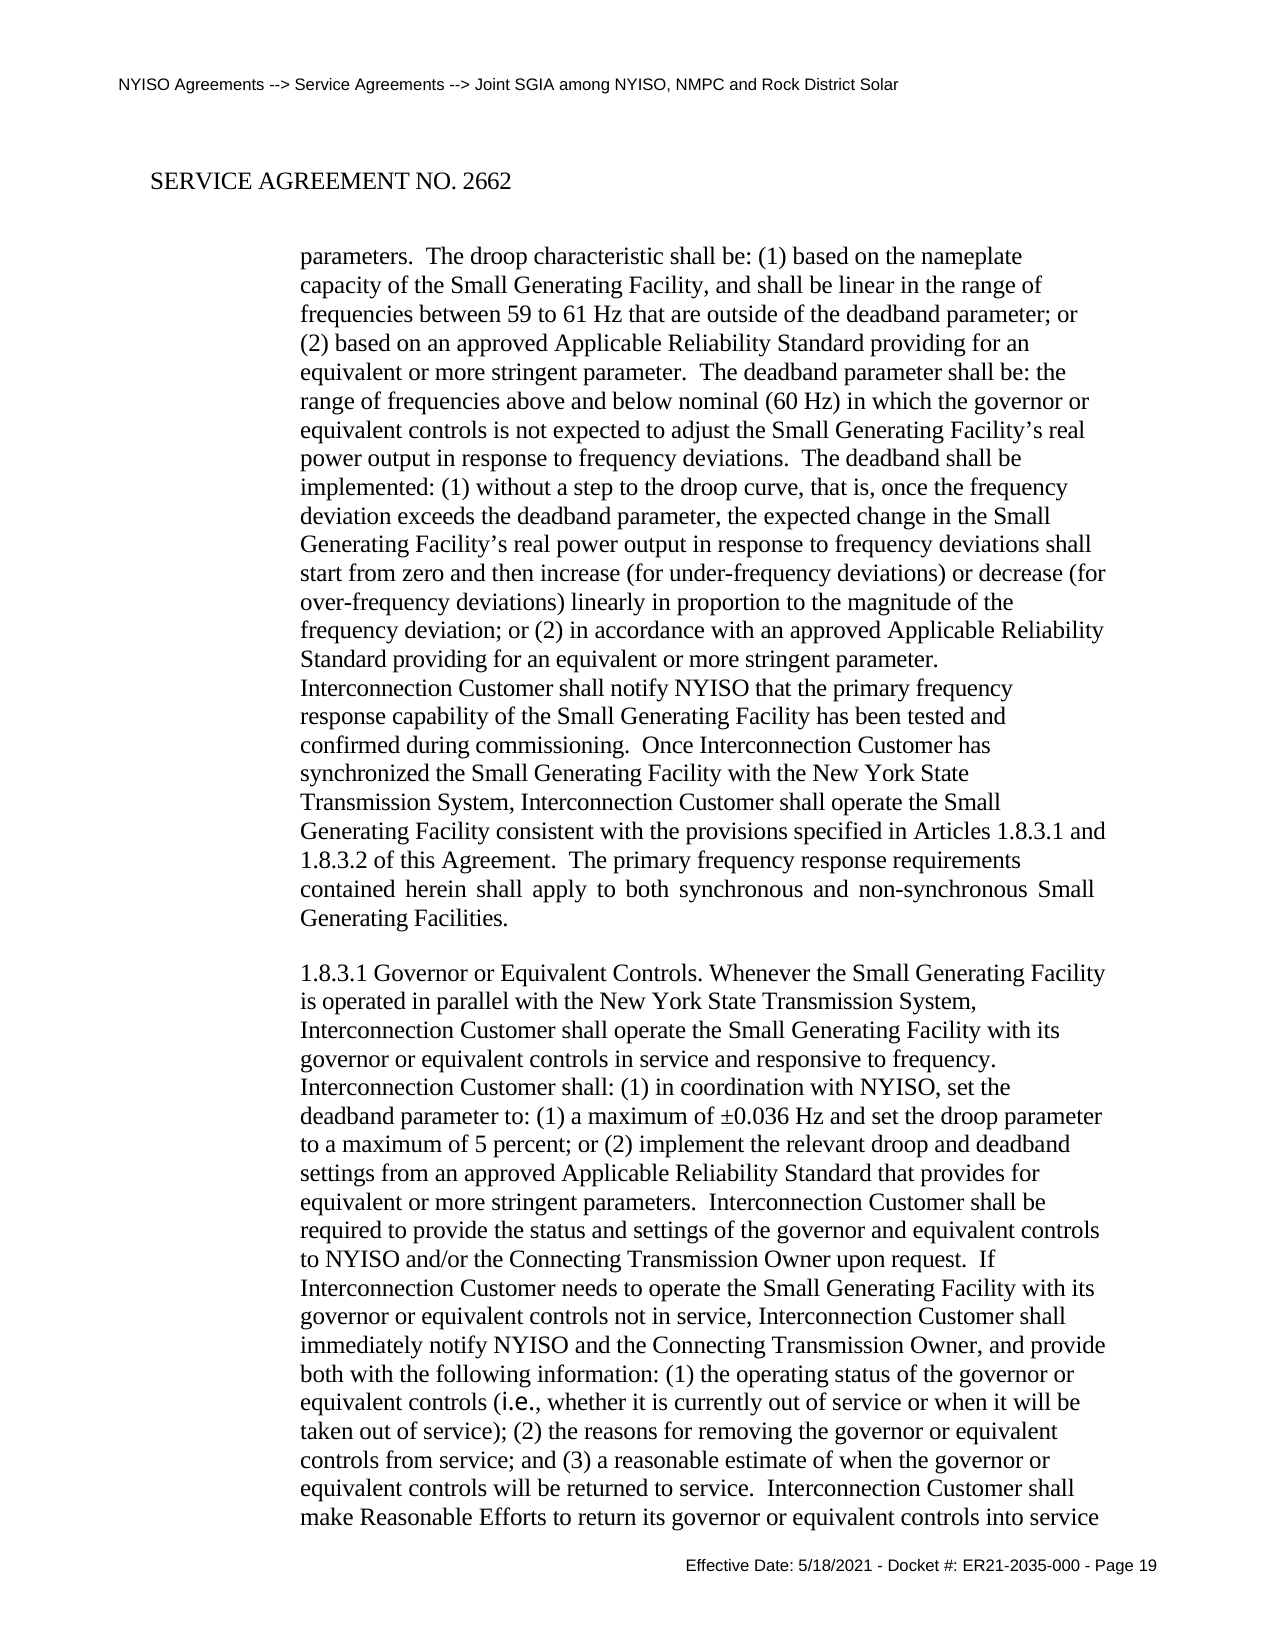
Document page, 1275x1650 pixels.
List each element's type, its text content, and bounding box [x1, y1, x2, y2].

text 1.8.3.2 of this Agreement. The primary frequency response requirements [300, 845, 1275, 874]
text (2) based on an approved Applicable Reliability Standard providing for an [300, 329, 1275, 357]
text capacity of the Small Generating Facility, and shall be linear in the range of [300, 270, 1275, 299]
text equivalent or more stringent parameter. The deadband parameter shall be: the range of frequencies above and below nominal (60 Hz) in which the governor or equivalent controls is not expected to adjust the Small Generating Facility’s real power output in response to frequency deviations. The deadband shall be implemented: (1) without a step to the droop curve, that is, once the frequency deviation exceeds the deadband parameter, the expected change in the Small Generating Facility’s real power output in response to frequency deviations shall start from zero and then increase (for under-frequency deviations) or decrease (for over-frequency deviations) linearly in proportion to the magnitude of the frequency deviation; or (2) in accordance with an approved Applicable Reliability Standard providing for an equivalent or more stringent parameter. Interconnection Customer shall notify NYISO that the primary frequency response capability of the Small Generating Facility has been tested and confirmed during commissioning. Once Interconnection Customer has synchronized the Small Generating Facility with the New York State Transmission System, Interconnection Customer shall operate the Small Generating Facility consistent with the provisions specified in Articles 1.8.3.1 and [300, 358, 1143, 845]
text parameters. The droop characteristic shall be: (1) based on the nameplate [300, 241, 1275, 270]
text frequencies between 59 to 61 Hz that are outside of the deadband parameter; or [300, 299, 1275, 328]
text SERVICE AGREEMENT NO. 2662 [150, 166, 1275, 195]
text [300, 958, 1143, 1531]
text contained herein shall apply to both synchronous and non-synchronous Small Generating Facilities. [300, 874, 1096, 933]
